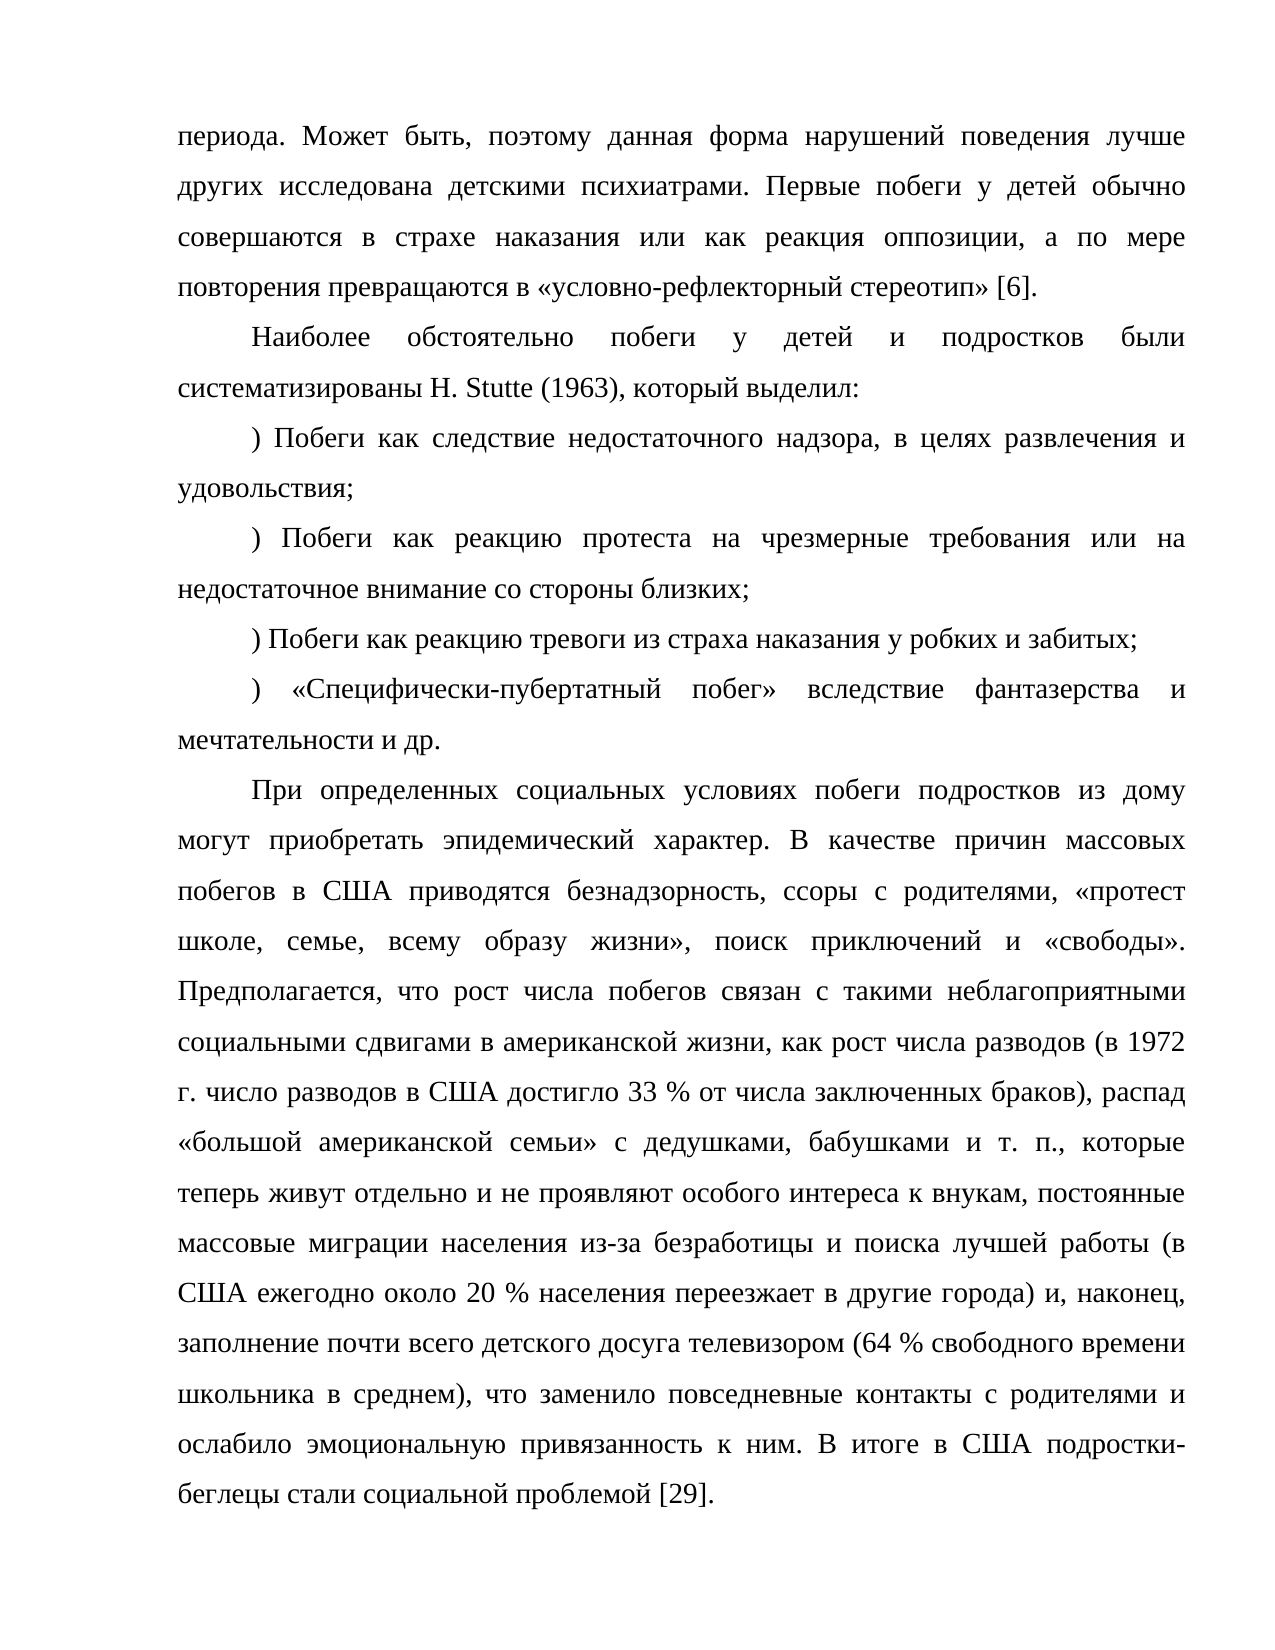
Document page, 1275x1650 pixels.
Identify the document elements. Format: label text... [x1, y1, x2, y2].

text ) «Специфически-пубертатный побег» вследствие фантазерства и мечтательности и др. [177, 672, 1186, 755]
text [177, 118, 1186, 303]
text ) Побеги как следствие недостаточного надзора, в целях развлечения и удовольствия; [177, 420, 1186, 504]
text Наиболее обстоятельно побеги у детей и подростков были систематизированы Н. Stutte (1963), который выделил: [177, 319, 1186, 403]
text ) Побеги как реакцию протеста на чрезмерные требования или на недостаточное внимание со стороны близких; [177, 521, 1186, 604]
text ) Побеги как реакцию тревоги из страха наказания у робких и забитых; [177, 621, 1186, 655]
text При определенных социальных условиях побеги подростков из дому могут приобретать эпидемический характер. В качестве причин массовых побегов в США приводятся безнадзорность, ссоры с родителями, «протест школе, семье, всему образу жизни», поиск приключений и «свободы». Предполагается, что рост числа побегов связан с такими неблагоприятными социальными сдвигами в американской жизни, как рост числа разводов (в 1972 г. число разводов в США достигло 33 % от числа заключенных браков), распад «большой американской семьи» с дедушками, бабушками и т. п., которые теперь живут отдельно и не проявляют особого интереса к внукам, постоянные массовые миграции населения из-за безработицы и поиска лучшей работы (в США ежегодно около 20 % населения переезжает в другие города) и, наконец, заполнение почти всего детского досуга телевизором (64 % свободного времени школьника в среднем), что заменило повседневные контакты с родителями и ослабило эмоциональную привязанность к ним. В итоге в США подростки-беглецы стали социальной проблемой [29]. [177, 772, 1186, 1510]
